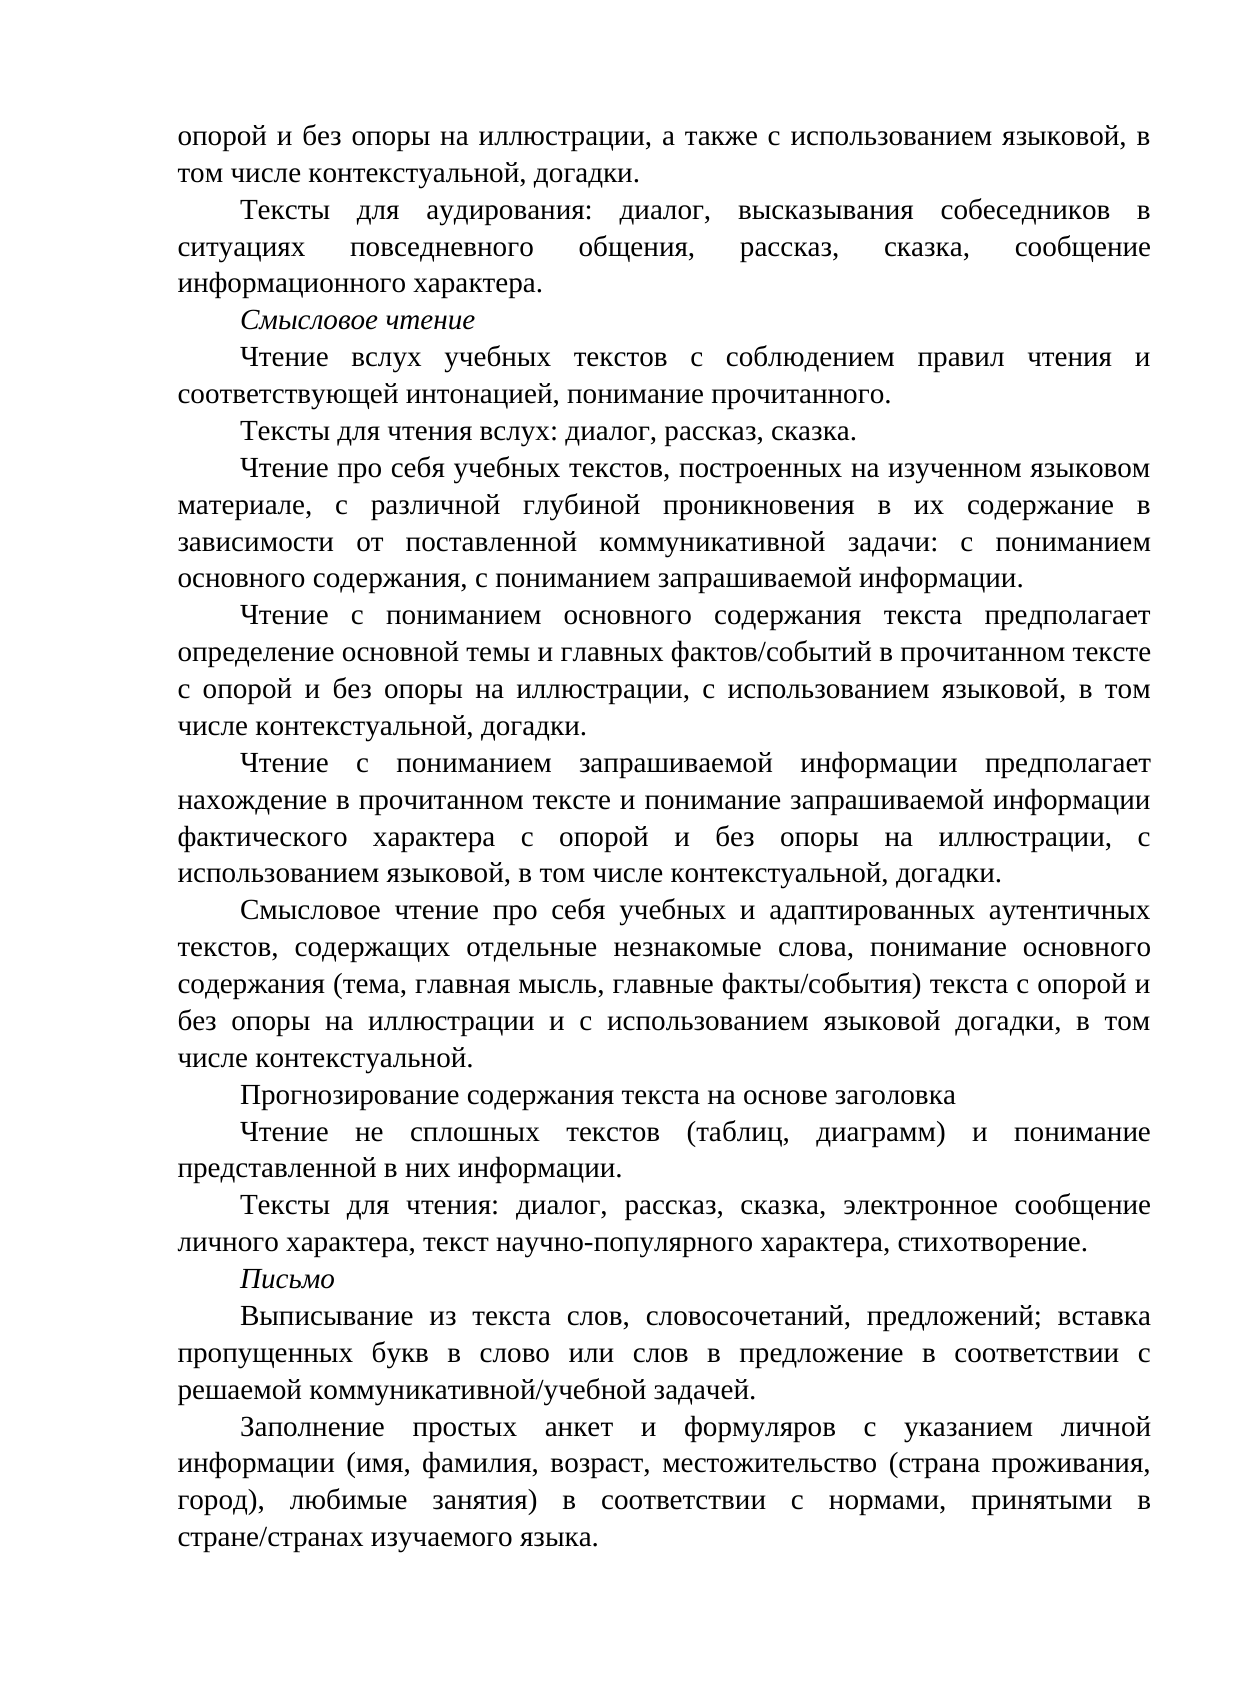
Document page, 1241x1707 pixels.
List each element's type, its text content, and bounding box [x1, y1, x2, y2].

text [177, 118, 1152, 188]
text Смысловое чтение [177, 302, 1152, 336]
text Письмо [177, 1261, 1152, 1295]
text Заполнение простых анкет и формуляров с указанием личной информации (имя, фамилия, возраст, местожительство (страна проживания, город), любимые занятия) в соответствии с нормами, принятыми в стране/странах изучаемого языка. [177, 1409, 1152, 1553]
text Чтение про себя учебных текстов, построенных на изученном языковом материале, с различной глубиной проникновения в их содержание в зависимости от поставленной коммуникативной задачи: с пониманием основного содержания, с пониманием запрашиваемой информации. [177, 450, 1152, 594]
text Чтение вслух учебных текстов с соблюдением правил чтения и соответствующей интонацией, понимание прочитанного. [177, 339, 1152, 410]
text Прогнозирование содержания текста на основе заголовка [177, 1077, 1152, 1110]
text Чтение с пониманием основного содержания текста предполагает определение основной темы и главных фактов/событий в прочитанном тексте с опорой и без опоры на иллюстрации, с использованием языковой, в том числе контекстуальной, догадки. [177, 597, 1152, 742]
text Тексты для аудирования: диалог, высказывания собеседников в ситуациях повседневного общения, рассказ, сказка, сообщение информационного характера. [177, 192, 1152, 299]
text Тексты для чтения: диалог, рассказ, сказка, электронное сообщение личного характера, текст научно-популярного характера, стихотворение. [177, 1187, 1152, 1258]
text Чтение с пониманием запрашиваемой информации предполагает нахождение в прочитанном тексте и понимание запрашиваемой информации фактического характера с опорой и без опоры на иллюстрации, с использованием языковой, в том числе контекстуальной, догадки. [177, 745, 1152, 889]
text Чтение не сплошных текстов (таблиц, диаграмм) и понимание представленной в них информации. [177, 1114, 1152, 1184]
text Смысловое чтение про себя учебных и адаптированных аутентичных текстов, содержащих отдельные незнакомые слова, понимание основного содержания (тема, главная мысль, главные факты/события) текста с опорой и без опоры на иллюстрации и с использованием языковой догадки, в том числе контекстуальной. [177, 892, 1152, 1073]
text Выписывание из текста слов, словосочетаний, предложений; вставка пропущенных букв в слово или слов в предложение в соответствии с решаемой коммуникативной/учебной задачей. [177, 1298, 1152, 1405]
text Тексты для чтения вслух: диалог, рассказ, сказка. [177, 413, 1152, 447]
